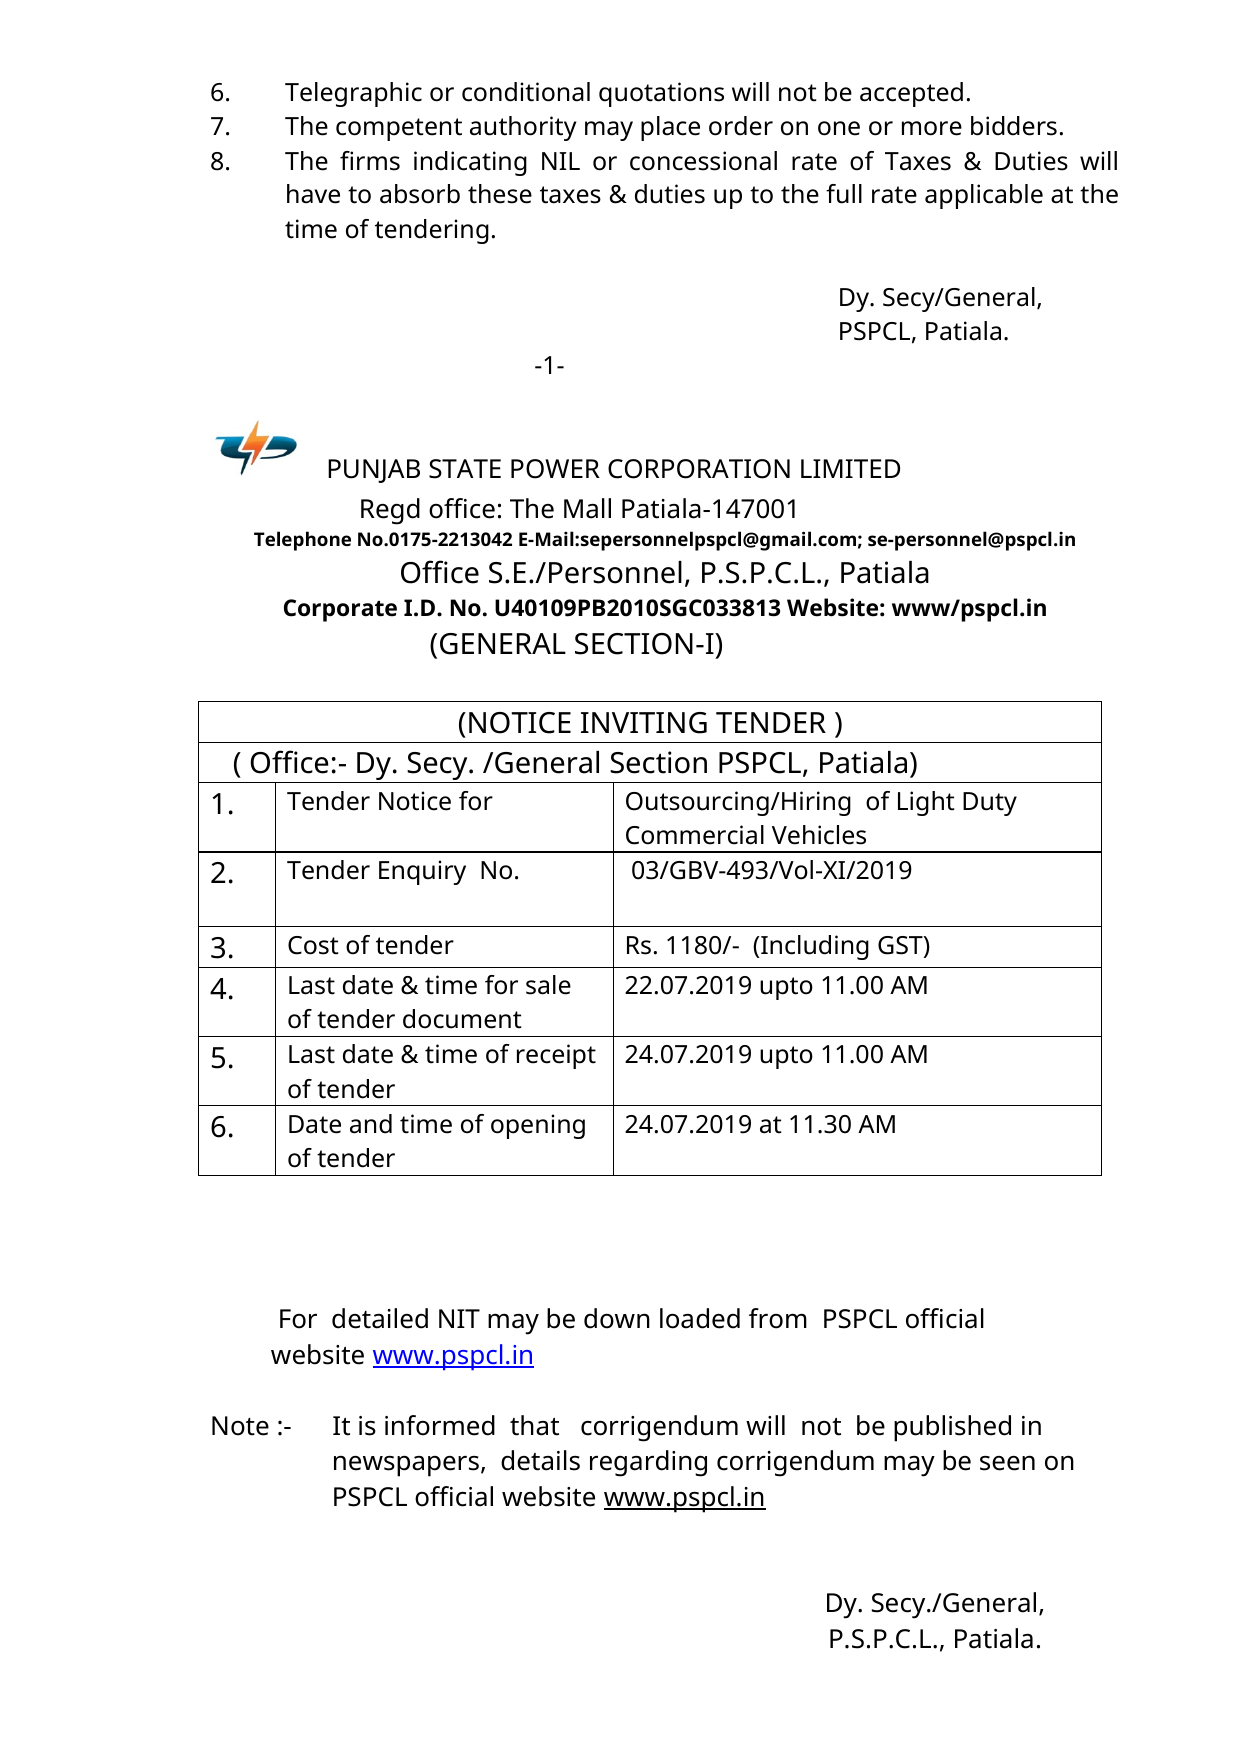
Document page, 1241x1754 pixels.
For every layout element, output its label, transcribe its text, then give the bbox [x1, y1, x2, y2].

text Note :- It is informed that corrigendum will not be published in [210, 1407, 1120, 1443]
table_cell Outsourcing/Hiring of Light Duty Commercial Vehicles [614, 783, 1101, 851]
table_cell Tender Enquiry No. [276, 853, 613, 926]
text Regd office: The Mall Patiala-147001 [210, 491, 1120, 527]
text -1- [210, 347, 1120, 382]
table_cell 24.07.2019 at 11.30 AM [614, 1106, 1101, 1174]
table_cell 5. [199, 1037, 275, 1105]
table_cell Cost of tender [276, 927, 613, 967]
text PSPCL official website www.pspcl.in [210, 1478, 1120, 1514]
text website www.pspcl.in [210, 1336, 1120, 1372]
text 7. The competent authority may place order on one or more bidders. [210, 109, 1120, 143]
text For detailed NIT may be down loaded from PSPCL official [210, 1301, 1120, 1336]
table_cell 1. [199, 783, 275, 851]
text 6. Telegraphic or conditional quotations will not be accepted. [210, 75, 1120, 109]
table_cell 22.07.2019 upto 11.00 AM [614, 968, 1101, 1036]
picture [210, 415, 300, 478]
table_cell ( Office:- Dy. Secy. /General Section PSPCL, Patiala) [199, 743, 1101, 782]
table_cell 3. [199, 927, 275, 967]
table_cell Last date & time of receipt of tender [276, 1037, 613, 1105]
table_cell 24.07.2019 upto 11.00 AM [614, 1037, 1101, 1105]
table_cell Last date & time for sale of tender document [276, 968, 613, 1036]
text Telephone No.0175-2213042 E-Mail:sepersonnelpspcl@gmail.com; se-personnel@pspcl.in [210, 527, 1120, 552]
text PUNJAB STATE POWER CORPORATION LIMITED [210, 416, 1120, 486]
table_cell 03/GBV-493/Vol-XI/2019 [614, 853, 1101, 926]
table_header (NOTICE INVITING TENDER ) [199, 702, 1101, 742]
text Corporate I.D. No. U40109PB2010SGC033813 Website: www/pspcl.in [210, 592, 1120, 623]
text (GENERAL SECTION-I) [210, 623, 1120, 663]
table_cell Date and time of opening of tender [276, 1106, 613, 1174]
table_cell 6. [199, 1106, 275, 1174]
table_cell Rs. 1180/- (Including GST) [614, 927, 1101, 967]
table_cell 4. [199, 968, 275, 1036]
table_cell Tender Notice for [276, 783, 613, 851]
text 8. The firms indicating NIL or concessional rate of Taxes & Duties will have to absorb these taxes & duties up to the full rate applicable at the time of tendering. [210, 143, 1120, 245]
text Office S.E./Personnel, P.S.P.C.L., Patiala [210, 552, 1120, 592]
text newspapers, details regarding corrigendum may be seen on [210, 1443, 1120, 1478]
table_cell 2. [199, 853, 275, 926]
text Dy. Secy./General, [210, 1585, 1120, 1621]
text Dy. Secy/General, [510, 279, 1120, 313]
text P.S.P.C.L., Patiala. [210, 1621, 1120, 1656]
text PSPCL, Patiala. [510, 313, 1120, 347]
